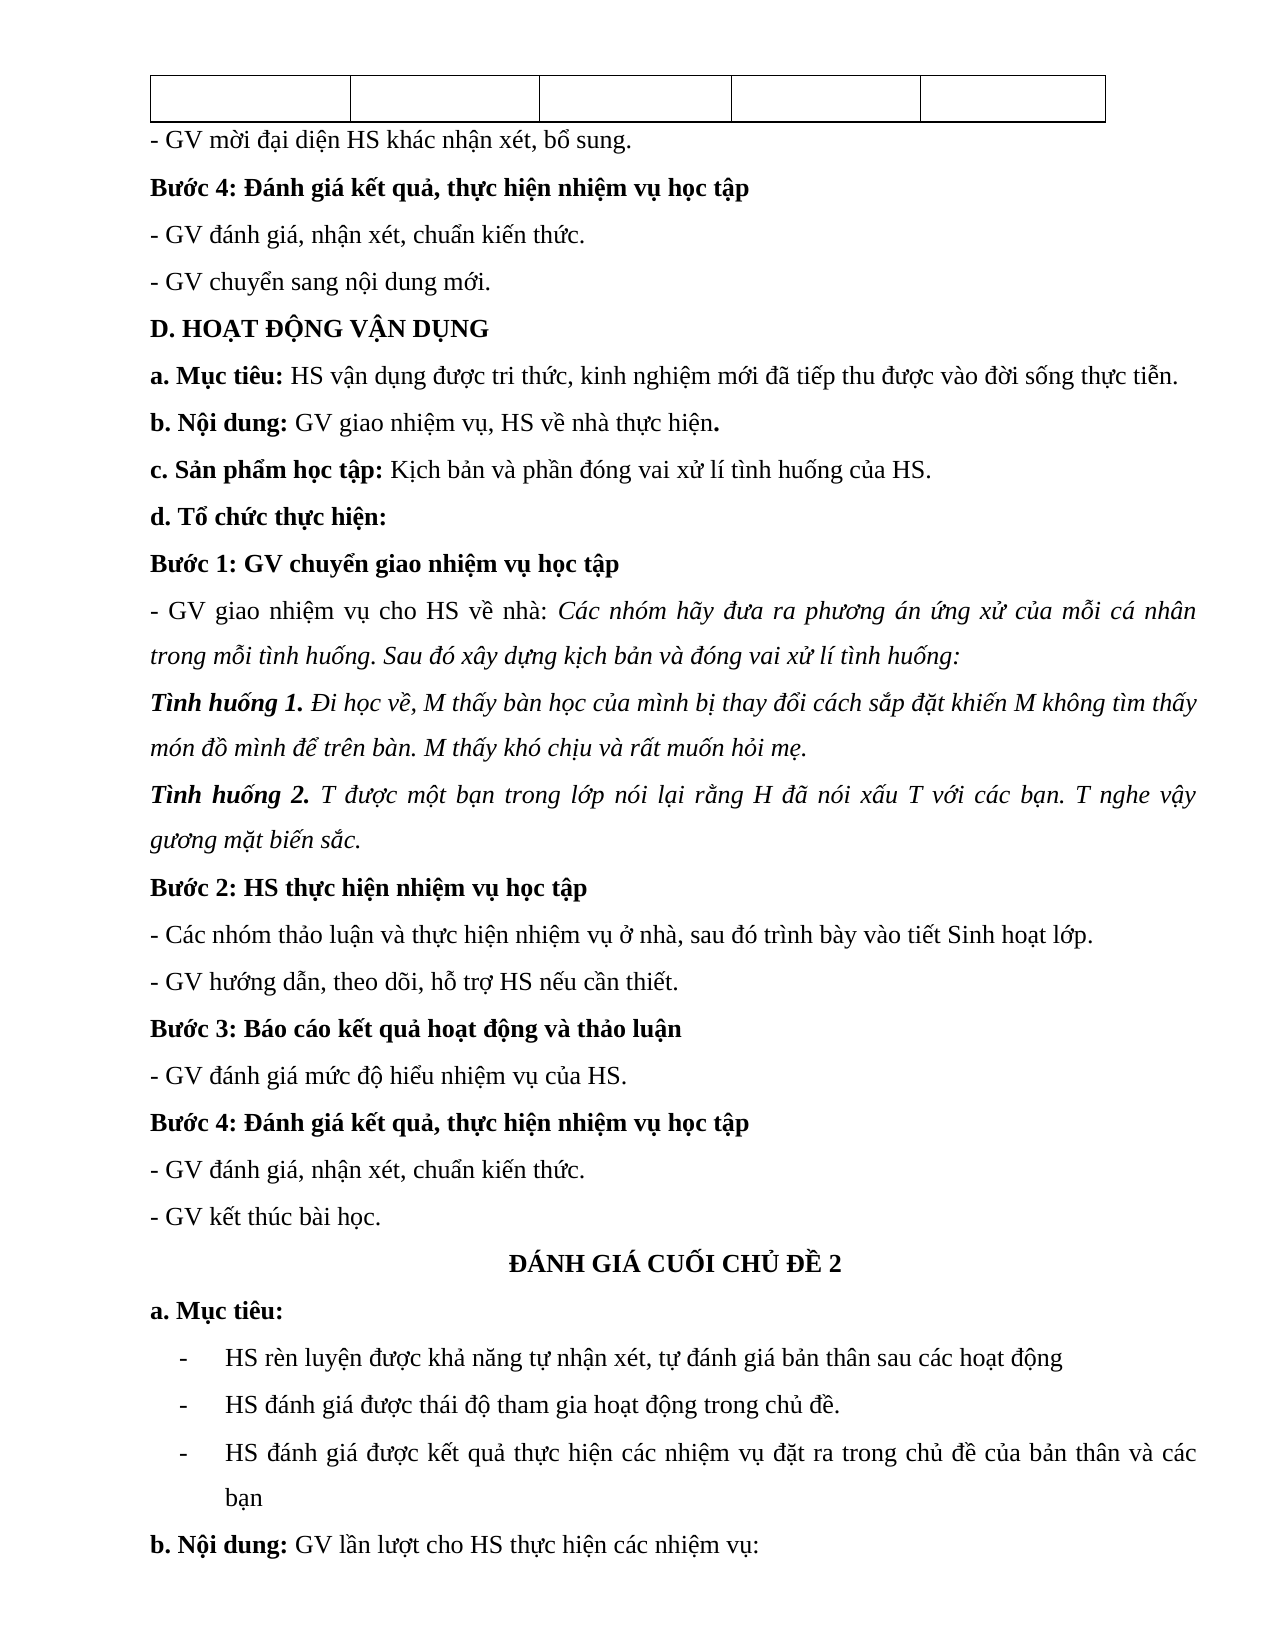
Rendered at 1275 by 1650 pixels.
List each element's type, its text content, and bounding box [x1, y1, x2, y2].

list HS đánh giá được kết quả thực hiện các nhiệm vụ đặt ra trong chủ đề của bản thân và các bạn [187, 1437, 1200, 1512]
text - GV giao nhiệm vụ cho HS về nhà: Các nhóm hãy đưa ra phương án ứng xử của mỗi cá nhân trong mỗi tình huống. Sau đó xây dựng kịch bản và đóng vai xử lí tình huống: [150, 595, 1200, 670]
text - GV kết thúc bài học. [150, 1201, 1200, 1231]
text D. HOẠT ĐỘNG VẬN DỤNG [150, 313, 1200, 343]
text - GV đánh giá mức độ hiểu nhiệm vụ của HS. [150, 1060, 1200, 1090]
text d. Tổ chức thực hiện: [150, 501, 1200, 531]
table_cell A [921, 76, 1105, 121]
text Tình huống 2. T được một bạn trong lớp nói lại rằng H đã nói xấu T với các bạn. T nghe vậy gương mặt biến sắc. [150, 779, 1200, 854]
text a. Mục tiêu: HS vận dụng được tri thức, kinh nghiệm mới đã tiếp thu được vào đời sống thực tiễn. [150, 360, 1200, 390]
text c. Sản phẩm học tập: Kịch bản và phần đóng vai xử lí tình huống của HS. [150, 454, 1200, 484]
list HS đánh giá được thái độ tham gia hoạt động trong chủ đề. [187, 1389, 1200, 1419]
text Bước 2: HS thực hiện nhiệm vụ học tập [150, 872, 1200, 902]
text Bước 4: Đánh giá kết quả, thực hiện nhiệm vụ học tập [150, 1107, 1200, 1137]
table_cell B [732, 76, 920, 121]
table_cell A [540, 76, 731, 121]
text b. Nội dung: GV giao nhiệm vụ, HS về nhà thực hiện. [150, 407, 1200, 437]
text - Các nhóm thảo luận và thực hiện nhiệm vụ ở nhà, sau đó trình bày vào tiết Sinh hoạt lớp. [150, 919, 1200, 949]
text - GV chuyển sang nội dung mới. [150, 266, 1200, 296]
text b. Nội dung: GV lần lượt cho HS thực hiện các nhiệm vụ: [150, 1529, 1200, 1559]
text - GV mời đại diện HS khác nhận xét, bổ sung. [150, 124, 1200, 154]
text Bước 3: Báo cáo kết quả hoạt động và thảo luận [150, 1013, 1200, 1043]
text - GV đánh giá, nhận xét, chuẩn kiến thức. [150, 219, 1200, 249]
text Tình huống 1. Đi học về, M thấy bàn học của mình bị thay đổi cách sắp đặt khiến M không tìm thấy món đồ mình để trên bàn. M thấy khó chịu và rất muốn hỏi mẹ. [150, 687, 1200, 762]
table_cell C [351, 76, 539, 121]
text ĐÁNH GIÁ CUỐI CHỦ ĐỀ 2 [150, 1248, 1200, 1278]
list HS rèn luyện được khả năng tự nhận xét, tự đánh giá bản thân sau các hoạt động [187, 1342, 1200, 1372]
text Bước 4: Đánh giá kết quả, thực hiện nhiệm vụ học tập [150, 172, 1200, 202]
table_cell D [151, 76, 350, 121]
text Bước 1: GV chuyển giao nhiệm vụ học tập [150, 548, 1200, 578]
text a. Mục tiêu: [150, 1295, 1200, 1325]
text - GV hướng dẫn, theo dõi, hỗ trợ HS nếu cần thiết. [150, 966, 1200, 996]
text - GV đánh giá, nhận xét, chuẩn kiến thức. [150, 1154, 1200, 1184]
